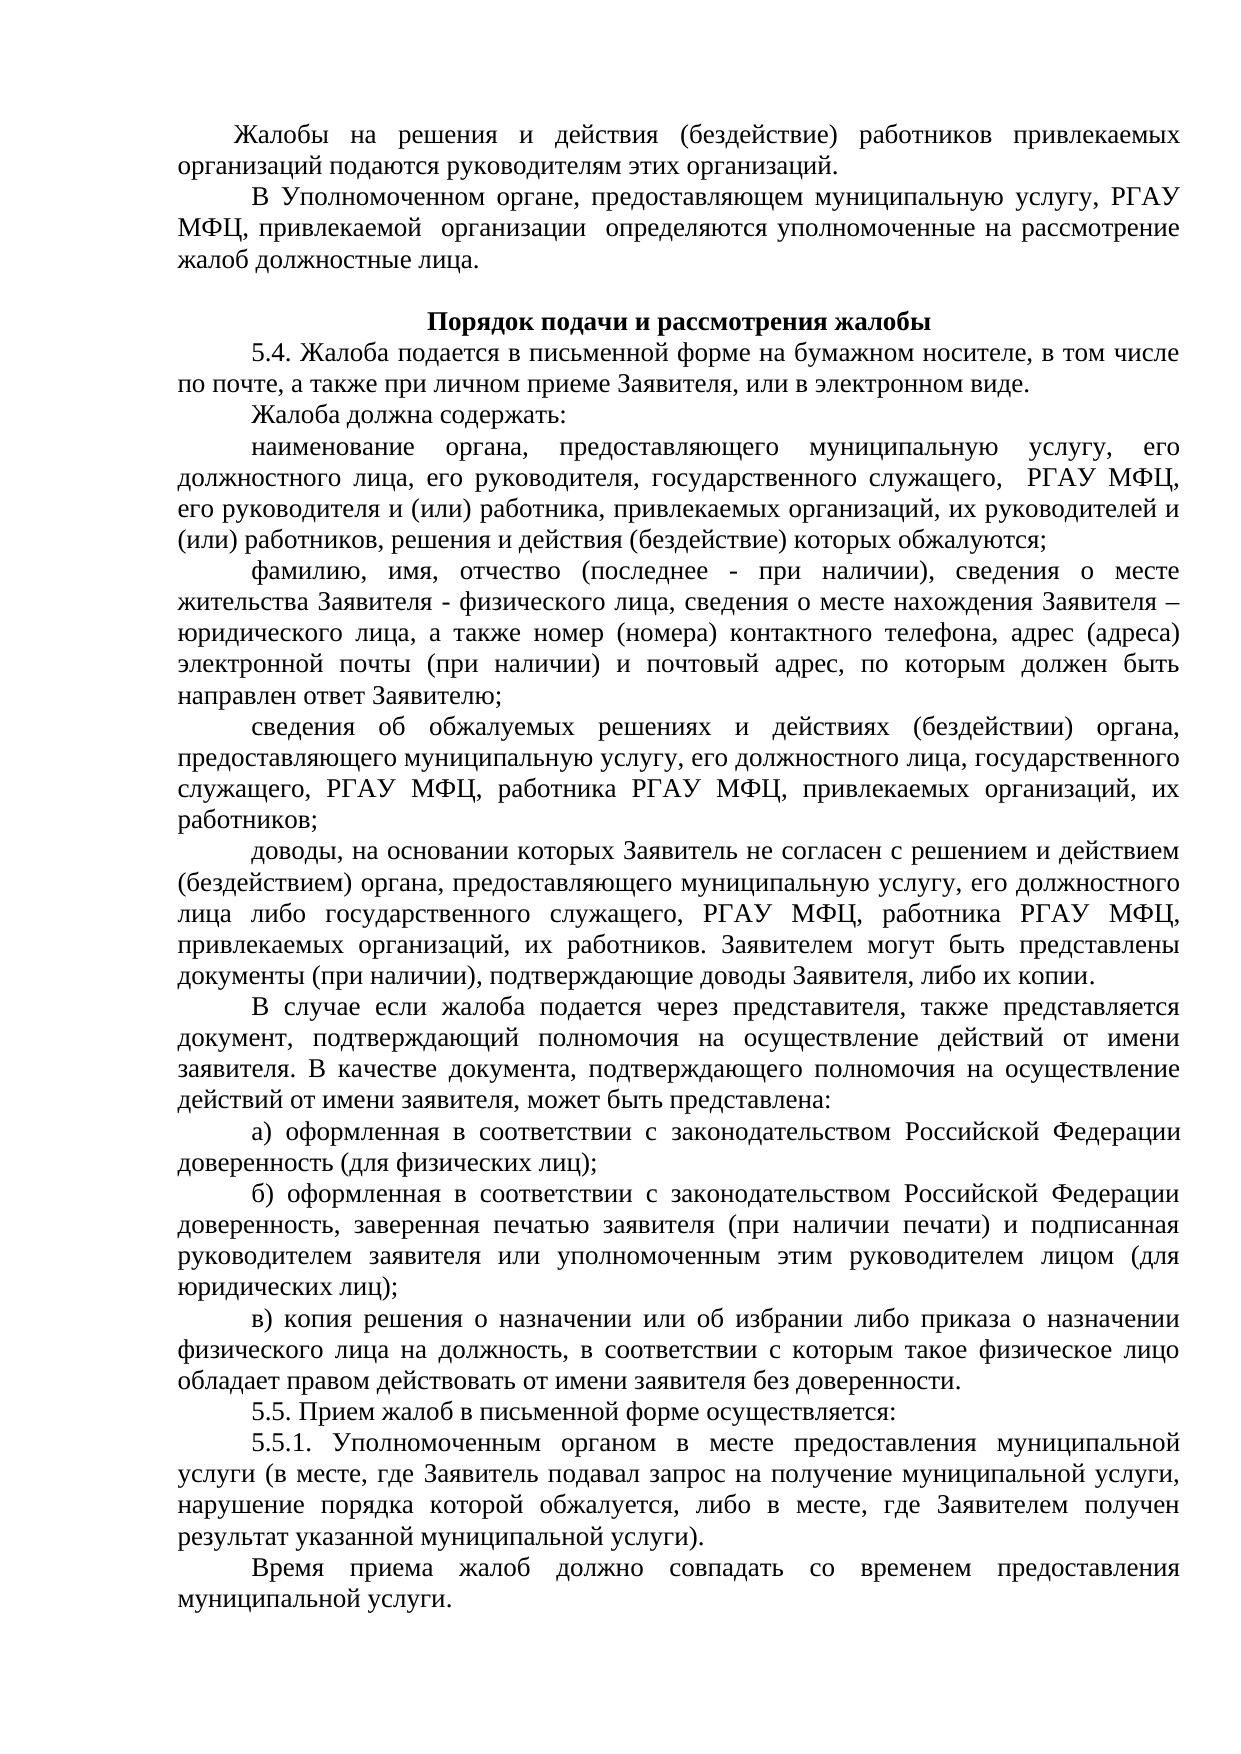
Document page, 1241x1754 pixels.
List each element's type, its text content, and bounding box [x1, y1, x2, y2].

text 5.4. Жалоба подается в письменной форме на бумажном носителе, в том числе по почте, а также при личном приеме Заявителя, или в электронном виде. [177, 336, 1181, 398]
text а) оформленная в соответствии с законодательством Российской Федерации доверенность (для физических лиц); [177, 1115, 1181, 1177]
text наименование органа, предоставляющего муниципальную услугу, его должностного лица, его руководителя, государственного служащего, РГАУ МФЦ, его руководителя и (или) работника, привлекаемых организаций, их руководителей и (или) работников, решения и действия (бездействие) которых обжалуются; [177, 429, 1181, 554]
text Порядок подачи и рассмотрения жалобы [177, 305, 1181, 336]
text сведения об обжалуемых решениях и действиях (бездействии) органа, предоставляющего муниципальную услугу, его должностного лица, государственного служащего, РГАУ МФЦ, работника РГАУ МФЦ, привлекаемых организаций, их работников; [177, 710, 1181, 834]
text В Уполномоченном органе, предоставляющем муниципальную услугу, РГАУ МФЦ, привлекаемой организации определяются уполномоченные на рассмотрение жалоб должностные лица. [177, 180, 1181, 274]
text 5.5. Прием жалоб в письменной форме осуществляется: [177, 1395, 1181, 1426]
text 5.5.1. Уполномоченным органом в месте предоставления муниципальной услуги (в месте, где Заявитель подавал запрос на получение муниципальной услуги, нарушение порядка которой обжалуется, либо в месте, где Заявителем получен результат указанной муниципальной услуги). [177, 1426, 1181, 1551]
text б) оформленная в соответствии с законодательством Российской Федерации доверенность, заверенная печатью заявителя (при наличии печати) и подписанная руководителем заявителя или уполномоченным этим руководителем лицом (для юридических лиц); [177, 1177, 1181, 1302]
text фамилию, имя, отчество (последнее - при наличии), сведения о месте жительства Заявителя - физического лица, сведения о месте нахождения Заявителя – юридического лица, а также номер (номера) контактного телефона, адрес (адреса) электронной почты (при наличии) и почтовый адрес, по которым должен быть направлен ответ Заявителю; [177, 554, 1181, 710]
text В случае если жалоба подается через представителя, также представляется документ, подтверждающий полномочия на осуществление действий от имени заявителя. В качестве документа, подтверждающего полномочия на осуществление действий от имени заявителя, может быть представлена: [177, 990, 1181, 1115]
text в) копия решения о назначении или об избрании либо приказа о назначении физического лица на должность, в соответствии с которым такое физическое лицо обладает правом действовать от имени заявителя без доверенности. [177, 1302, 1181, 1395]
text доводы, на основании которых Заявитель не согласен с решением и действием (бездействием) органа, предоставляющего муниципальную услугу, его должностного лица либо государственного служащего, РГАУ МФЦ, работника РГАУ МФЦ, привлекаемых организаций, их работников. Заявителем могут быть представлены документы (при наличии), подтверждающие доводы Заявителя, либо их копии. [177, 834, 1181, 990]
text Жалоба должна содержать: [177, 398, 1181, 429]
text Жалобы на решения и действия (бездействие) работников привлекаемых организаций подаются руководителям этих организаций. [177, 118, 1181, 180]
text Время приема жалоб должно совпадать со временем предоставления муниципальной услуги. [177, 1551, 1181, 1613]
